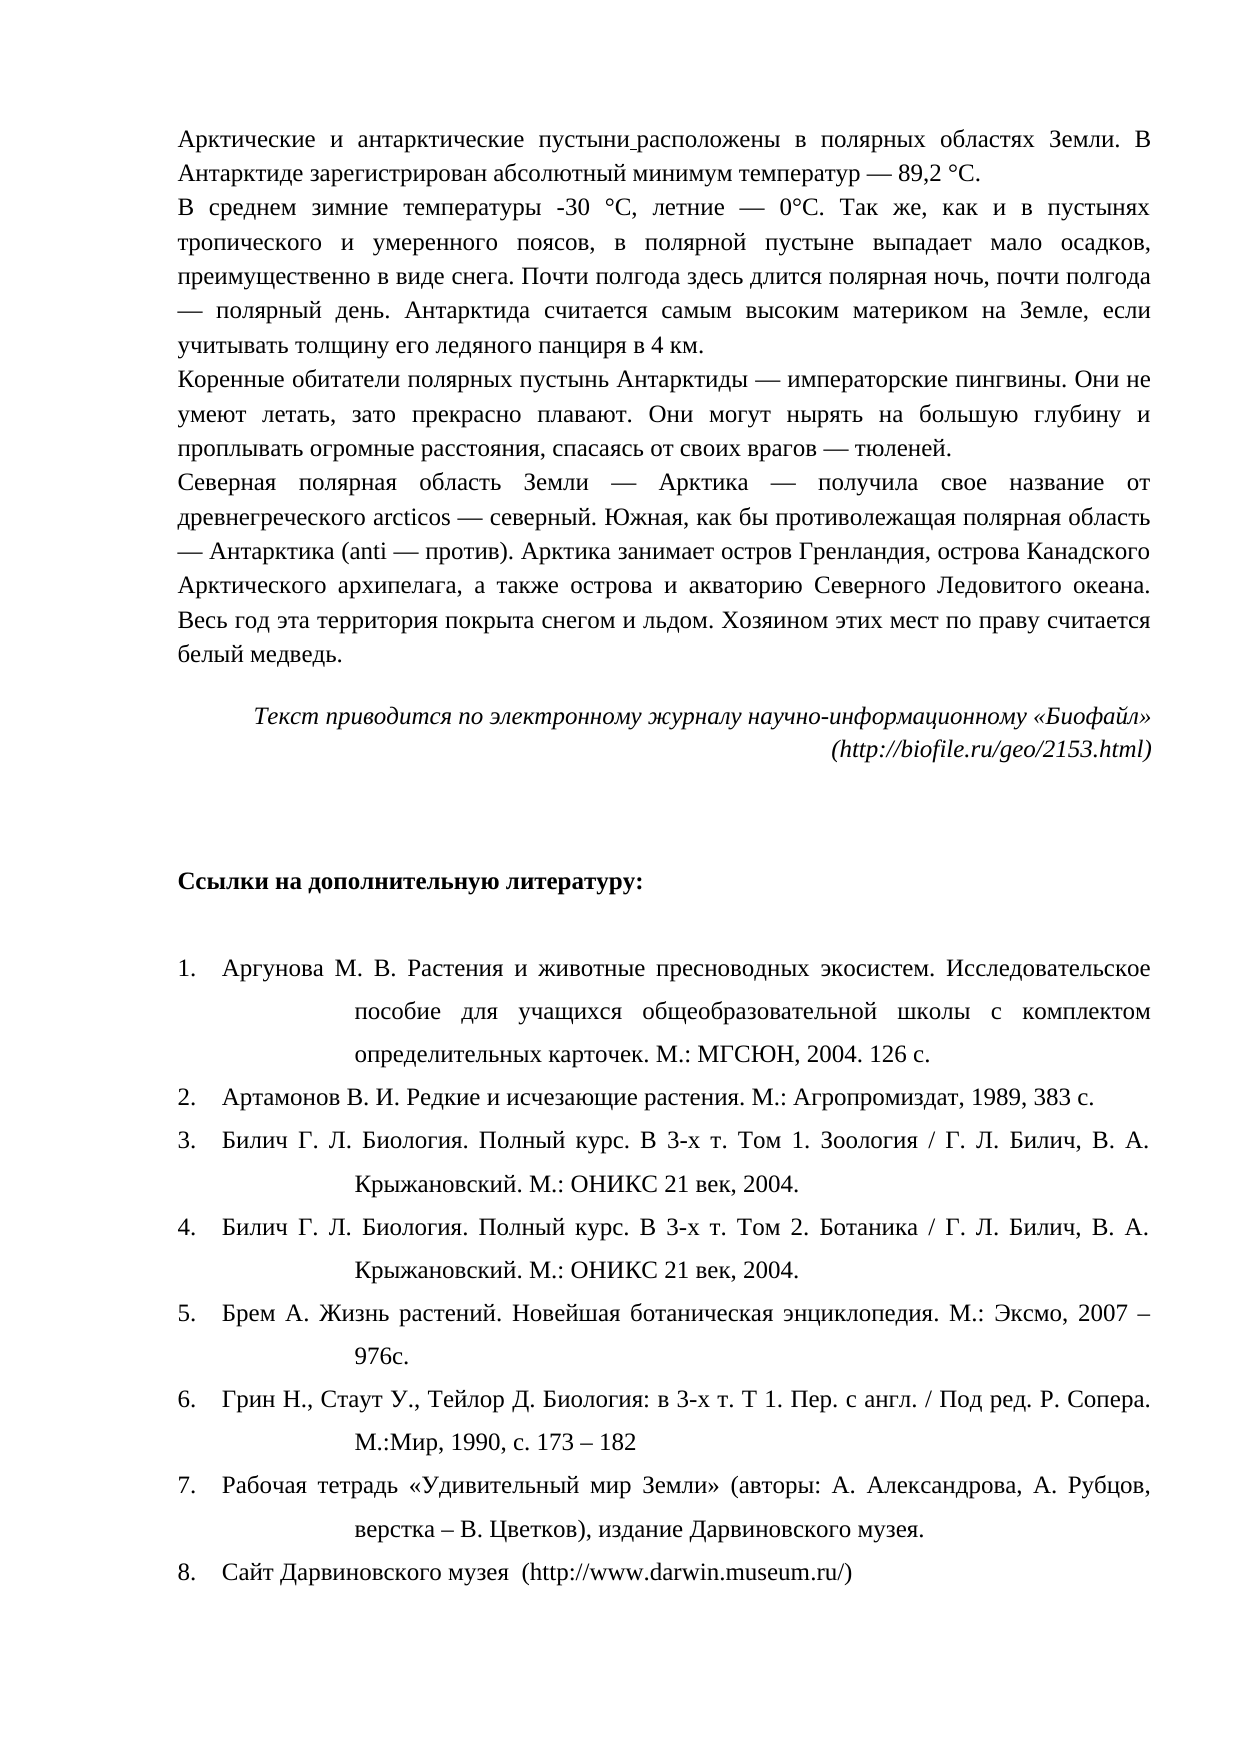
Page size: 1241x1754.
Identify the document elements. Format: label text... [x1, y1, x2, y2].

list Грин Н., Стаут У., Тейлор Д. Биология: в 3-х т. Т 1. Пер. с англ. / Под ред. Р. Сопера. М.:Мир, 1990, с. 173 – 182 [177, 1384, 1152, 1456]
text Арктические и антарктические пустыни расположены в полярных областях Земли. В Антарктиде зарегистрирован абсолютный минимум температур — 89,2 °С. [177, 118, 1152, 187]
text Коренные обитатели полярных пустынь Антарктиды — императорские пингвины. Они не умеют летать, зато прекрасно плавают. Они могут нырять на большую глубину и проплывать огромные расстояния, спасаясь от своих врагов — тюленей. [177, 359, 1152, 462]
list Сайт Дарвиновского музея (http://www.darwin.museum.ru/) [177, 1557, 1152, 1586]
list Брем А. Жизнь растений. Новейшая ботаническая энциклопедия. М.: Эксмо, 2007 – 976с. [177, 1298, 1152, 1370]
list Билич Г. Л. Биология. Полный курс. В 3-х т. Том 2. Ботаника / Г. Л. Билич, В. А. Крыжановский. М.: ОНИКС 21 век, 2004. [177, 1212, 1152, 1284]
list Аргунова М. В. Растения и животные пресноводных экосистем. Исследовательское пособие для учащихся общеобразовательной школы с комплектом определительных карточек. М.: МГСЮН, 2004. 126 с. [177, 953, 1152, 1068]
text Текст приводится по электронному журналу научно-информационному «Биофайл» (http://biofile.ru/geo/2153.html) [177, 701, 1152, 763]
text В среднем зимние температуры -30 °С, летние — 0°С. Так же, как и в пустынях тропического и умеренного поясов, в полярной пустыне выпадает мало осадков, преимущественно в виде снега. Почти полгода здесь длится полярная ночь, почти полгода — полярный день. Антарктида считается самым высоким материком на Земле, если учитывать толщину его ледяного панциря в 4 км. [177, 187, 1152, 359]
text Северная полярная область Земли — Арктика — получила свое название от древнегреческого arcticos — северный. Южная, как бы противолежащая полярная область — Антарктика (anti — против). Арктика занимает остров Гренландия, острова Канадского Арктического архипелага, а также острова и акваторию Северного Ледовитого океана. Весь год эта территория покрыта снегом и льдом. Хозяином этих мест по праву считается белый медведь. [177, 462, 1152, 668]
list Артамонов В. И. Редкие и исчезающие растения. М.: Агропромиздат, 1989, 383 с. [177, 1082, 1152, 1111]
list Билич Г. Л. Биология. Полный курс. В 3-х т. Том 1. Зоология / Г. Л. Билич, В. А. Крыжановский. М.: ОНИКС 21 век, 2004. [177, 1126, 1152, 1197]
list Рабочая тетрадь «Удивительный мир Земли» (авторы: А. Александрова, А. Рубцов, верстка – В. Цветков), издание Дарвиновского музея. [177, 1471, 1152, 1542]
text Ссылки на дополнительную литературу: [177, 866, 1152, 895]
